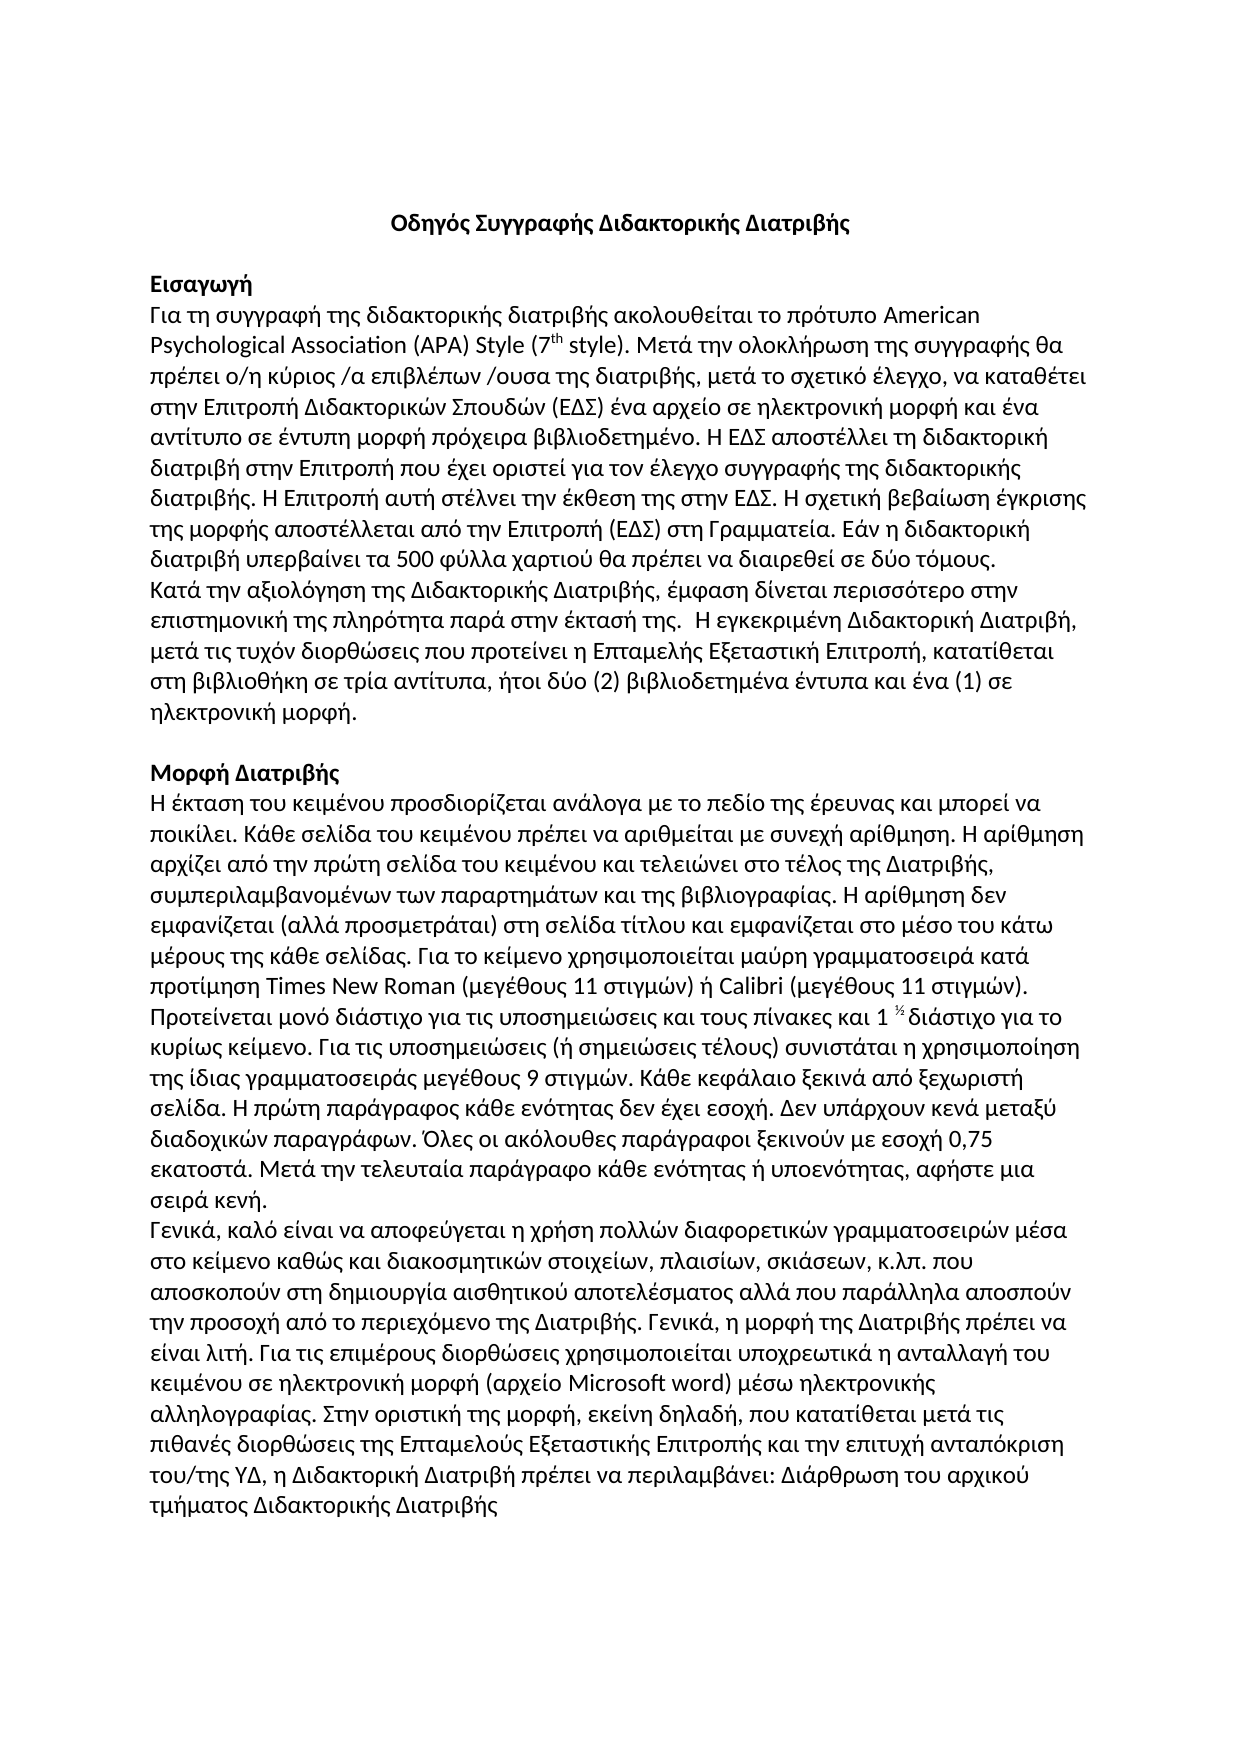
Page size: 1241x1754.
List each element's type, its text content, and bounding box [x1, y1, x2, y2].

text Για τη συγγραφή της διδακτορικής διατριβής ακολουθείται το πρότυπο American Psychological Association (APA) Style (7th style). Μετά την ολοκλήρωση της συγγραφής θα πρέπει ο/η κύριος /α επιβλέπων /ουσα της διατριβής, μετά το σχετικό έλεγχο, να καταθέτει στην Επιτροπή Διδακτορικών Σπουδών (ΕΔΣ) ένα αρχείο σε ηλεκτρονική μορφή και ένα αντίτυπο σε έντυπη μορφή πρόχειρα βιβλιοδετημένο. Η ΕΔΣ αποστέλλει τη διδακτορική διατριβή στην Επιτροπή που έχει οριστεί για τον έλεγχο συγγραφής της διδακτορικής διατριβής. Η Επιτροπή αυτή στέλνει την έκθεση της στην ΕΔΣ. Η σχετική βεβαίωση έγκρισης της μορφής αποστέλλεται από την Επιτροπή (ΕΔΣ) στη Γραμματεία. Εάν η διδακτορική διατριβή υπερβαίνει τα 500 φύλλα χαρτιού θα πρέπει να διαιρεθεί σε δύο τόμους. [150, 299, 1090, 574]
text Κατά την αξιολόγηση της Διδακτορικής Διατριβής, έμφαση δίνεται περισσότερο στην επιστημονική της πληρότητα παρά στην έκτασή της. Η εγκεκριμένη Διδακτορική Διατριβή, μετά τις τυχόν διορθώσεις που προτείνει η Επταμελής Εξεταστική Επιτροπή, κατατίθεται στη βιβλιοθήκη σε τρία αντίτυπα, ήτοι δύο (2) βιβλιοδετημένα έντυπα και ένα (1) σε ηλεκτρονική μορφή. [150, 574, 1090, 726]
text Γενικά, καλό είναι να αποφεύγεται η χρήση πολλών διαφορετικών γραμματοσειρών μέσα στο κείμενο καθώς και διακοσμητικών στοιχείων, πλαισίων, σκιάσεων, κ.λπ. που αποσκοπούν στη δημιουργία αισθητικού αποτελέσματος αλλά που παράλληλα αποσπούν την προσοχή από το περιεχόμενο της Διατριβής. Γενικά, η μορφή της Διατριβής πρέπει να είναι λιτή. Για τις επιμέρους διορθώσεις χρησιμοποιείται υποχρεωτικά η ανταλλαγή του κειμένου σε ηλεκτρονική μορφή (αρχείο Microsoft word) μέσω ηλεκτρονικής αλληλογραφίας. Στην οριστική της μορφή, εκείνη δηλαδή, που κατατίθεται μετά τις πιθανές διορθώσεις της Επταμελούς Εξεταστικής Επιτροπής και την επιτυχή ανταπόκριση του/της ΥΔ, η Διδακτορική Διατριβή πρέπει να περιλαμβάνει: Διάρθρωση του αρχικού τμήματος Διδακτορικής Διατριβής [150, 1215, 1090, 1520]
text Μορφή Διατριβής [150, 757, 1090, 787]
text Εισαγωγή [150, 268, 1090, 299]
text Η έκταση του κειμένου προσδιορίζεται ανάλογα με το πεδίο της έρευνας και μπορεί να ποικίλει. Κάθε σελίδα του κειμένου πρέπει να αριθμείται µε συνεχή αρίθμηση. Η αρίθμηση αρχίζει από την πρώτη σελίδα του κειμένου και τελειώνει στο τέλος της Διατριβής, συμπεριλαμβανομένων των παραρτημάτων και της βιβλιογραφίας. Η αρίθμηση δεν εμφανίζεται (αλλά προσμετράται) στη σελίδα τίτλου και εμφανίζεται στο μέσο του κάτω μέρους της κάθε σελίδας. Για το κείμενο χρησιμοποιείται μαύρη γραμματοσειρά κατά προτίμηση Times New Roman (μεγέθους 11 στιγμών) ή Calibri (μεγέθους 11 στιγμών). Προτείνεται μονό διάστιχο για τις υποσημειώσεις και τους πίνακες και 1 ½ διάστιχο για το κυρίως κείμενο. Για τις υποσημειώσεις (ή σημειώσεις τέλους) συνιστάται η χρησιμοποίηση της ίδιας γραμματοσειράς μεγέθους 9 στιγμών. Κάθε κεφάλαιο ξεκινά από ξεχωριστή σελίδα. H πρώτη παράγραφος κάθε ενότητας δεν έχει εσοχή. Δεν υπάρχουν κενά μεταξύ διαδοχικών παραγράφων. Όλες οι ακόλουθες παράγραφοι ξεκινούν με εσοχή 0,75 εκατοστά. Μετά την τελευταία παράγραφο κάθε ενότητας ή υποενότητας, αφήστε μια σειρά κενή. [150, 787, 1090, 1215]
text Οδηγός Συγγραφής Διδακτορικής Διατριβής [150, 207, 1090, 238]
